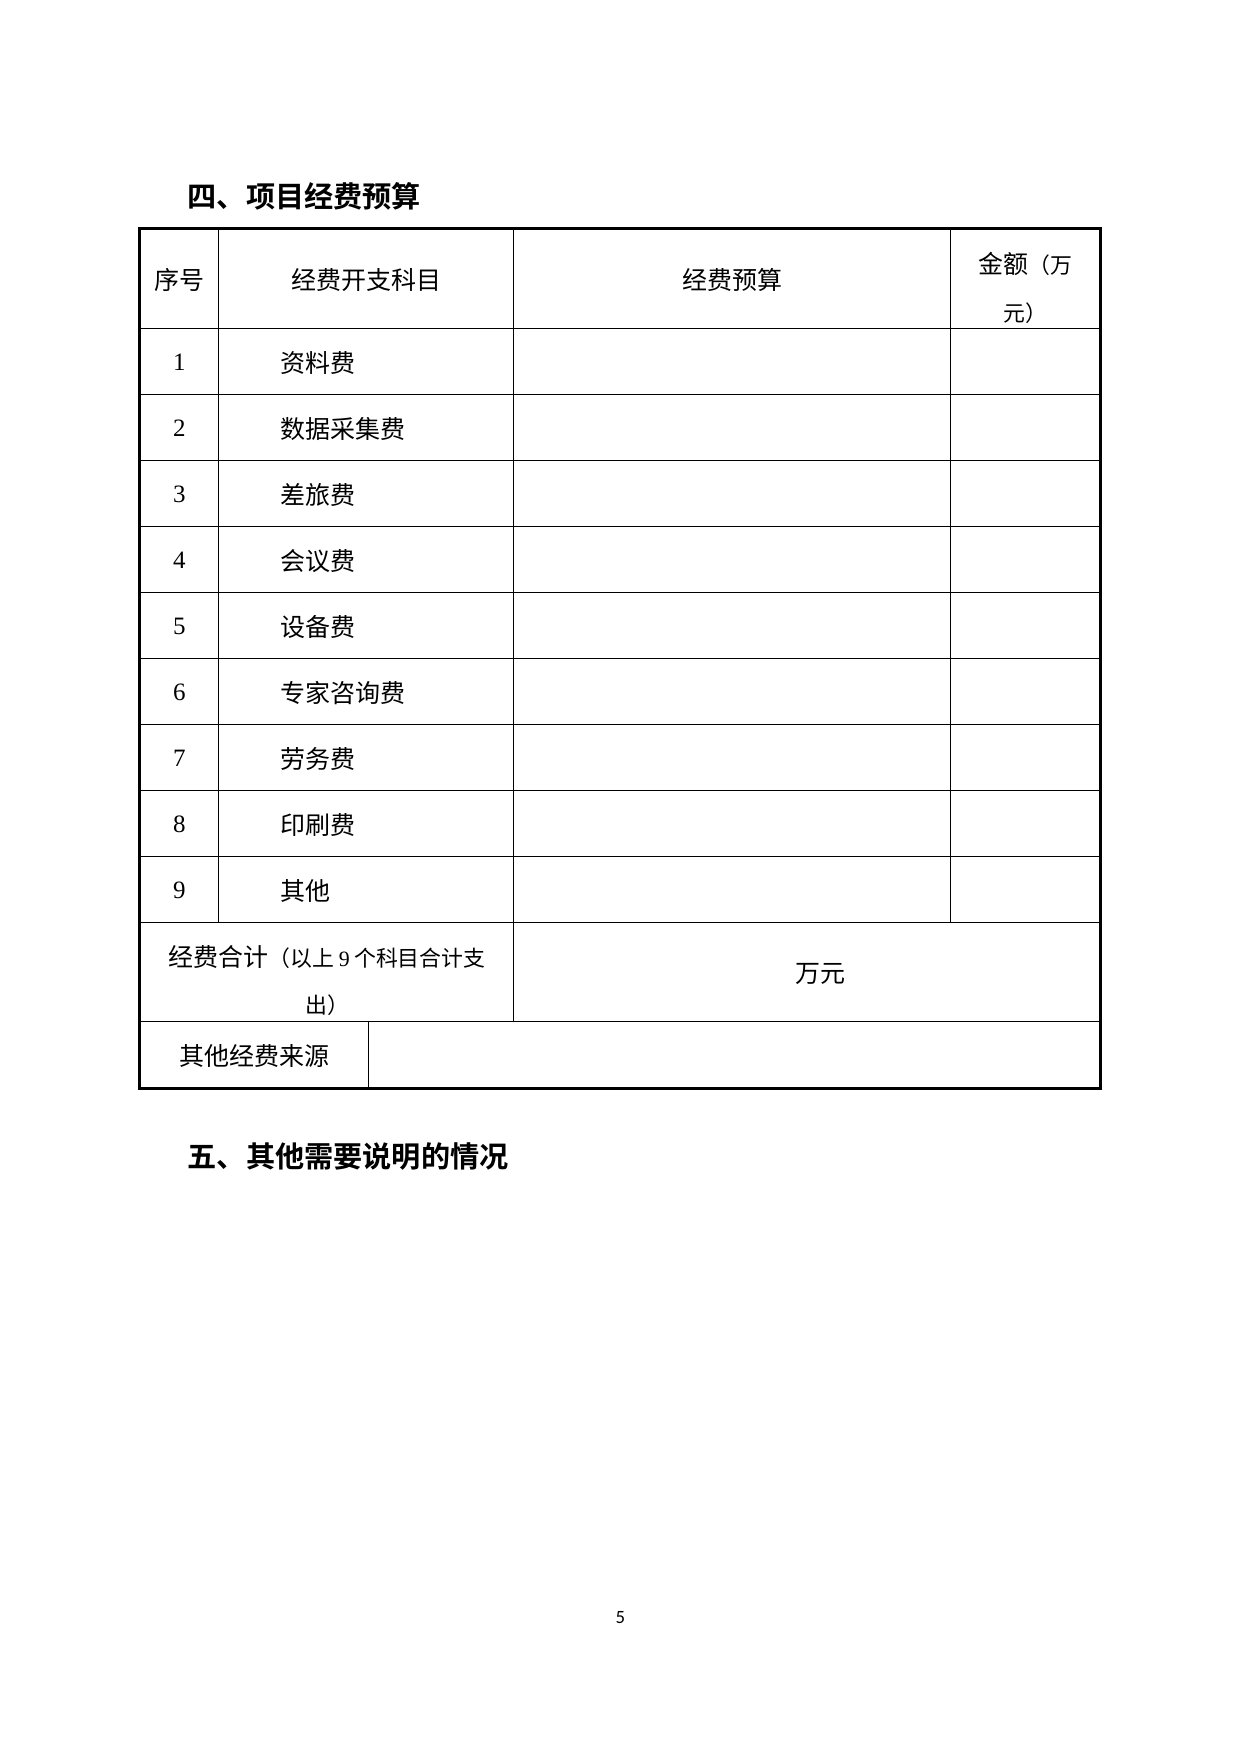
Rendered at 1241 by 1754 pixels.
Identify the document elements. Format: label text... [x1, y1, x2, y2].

table_cell 差旅费 [219, 461, 513, 526]
table_cell [951, 857, 1099, 922]
table_cell [951, 593, 1099, 658]
table_cell [514, 725, 950, 790]
table_cell 其他经费来源 [141, 1022, 368, 1087]
table_cell 其他 [219, 857, 513, 922]
table_cell [951, 659, 1099, 724]
table_cell 2 [141, 395, 218, 460]
table_cell [514, 593, 950, 658]
table_cell 专家咨询费 [219, 659, 513, 724]
table_cell 印刷费 [219, 791, 513, 856]
table_cell [951, 725, 1099, 790]
table_cell 资料费 [219, 329, 513, 394]
table_cell [369, 1022, 1099, 1087]
table_cell [951, 461, 1099, 526]
table_cell 经费合计（以上9个科目合计支出） [141, 923, 513, 1021]
table_cell 1 [141, 329, 218, 394]
table_cell [514, 857, 950, 922]
table_cell [514, 329, 950, 394]
table_cell [951, 527, 1099, 592]
table_cell 3 [141, 461, 218, 526]
table_cell [951, 791, 1099, 856]
table_header 经费开支科目 [219, 230, 513, 328]
table_cell 数据采集费 [219, 395, 513, 460]
table_cell 4 [141, 527, 218, 592]
table_cell 8 [141, 791, 218, 856]
table_header 经费预算 [514, 230, 950, 328]
table_cell 5 [141, 593, 218, 658]
table_cell 7 [141, 725, 218, 790]
table_cell 万元 [514, 923, 1099, 1021]
table_cell [514, 791, 950, 856]
table_cell 6 [141, 659, 218, 724]
table_cell [951, 329, 1099, 394]
table_cell [514, 527, 950, 592]
table_cell [514, 395, 950, 460]
table_header 金额（万元） [951, 230, 1099, 328]
table_cell [951, 395, 1099, 460]
table_cell 会议费 [219, 527, 513, 592]
table_cell [514, 461, 950, 526]
text 四、项目经费预算 [187, 162, 1053, 227]
table_cell 设备费 [219, 593, 513, 658]
table_cell [514, 659, 950, 724]
table_cell 劳务费 [219, 725, 513, 790]
text 五、其他需要说明的情况 [187, 1122, 1053, 1187]
table_header 序号 [141, 230, 218, 328]
table_cell 9 [141, 857, 218, 922]
